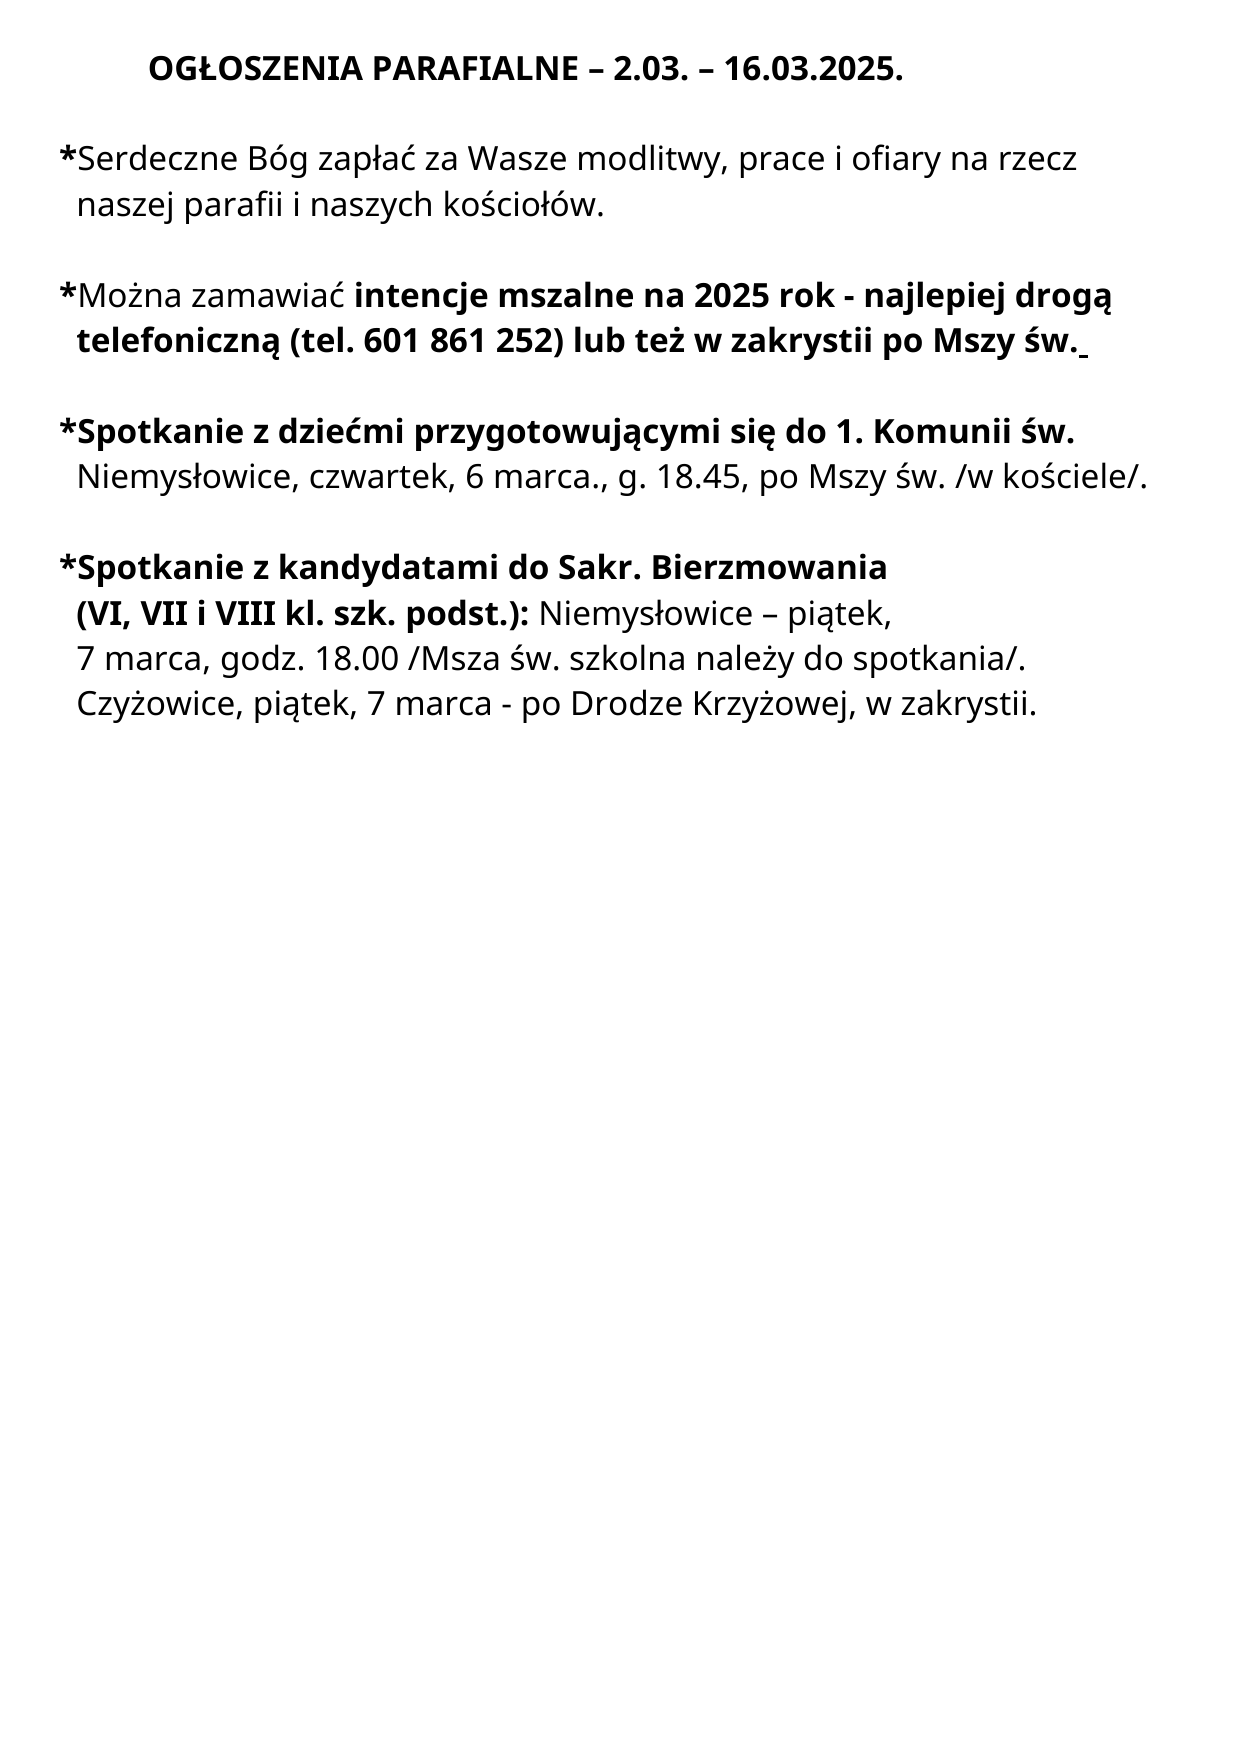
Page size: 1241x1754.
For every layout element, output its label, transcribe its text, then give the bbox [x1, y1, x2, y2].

subtitle *Spotkanie z kandydatami do Sakr. Bierzmowania (VI, VII i VIII kl. szk. podst.): Niemysłowice – piątek, 7 marca, godz. 18.00 /Msza św. szkolna należy do spotkania/. Czyżowice, piątek, 7 marca - po Drodze Krzyżowej, w zakrystii. [59, 498, 1166, 771]
subtitle OGŁOSZENIA PARAFIALNE – 2.03. – 16.03.2025. [148, 44, 1166, 90]
subtitle *Spotkanie z dziećmi przygotowującymi się do 1. Komunii św. Niemysłowice, czwartek, 6 marca., g. 18.45, po Mszy św. /w kościele/. [59, 408, 1166, 498]
subtitle *Serdeczne Bóg zapłać za Wasze modlitwy, prace i ofiary na rzecz naszej parafii i naszych kościołów. *Można zamawiać intencje mszalne na 2025 rok - najlepiej drogą telefoniczną (tel. 601 861 252) lub też w zakrystii po Mszy św. [59, 90, 1166, 362]
